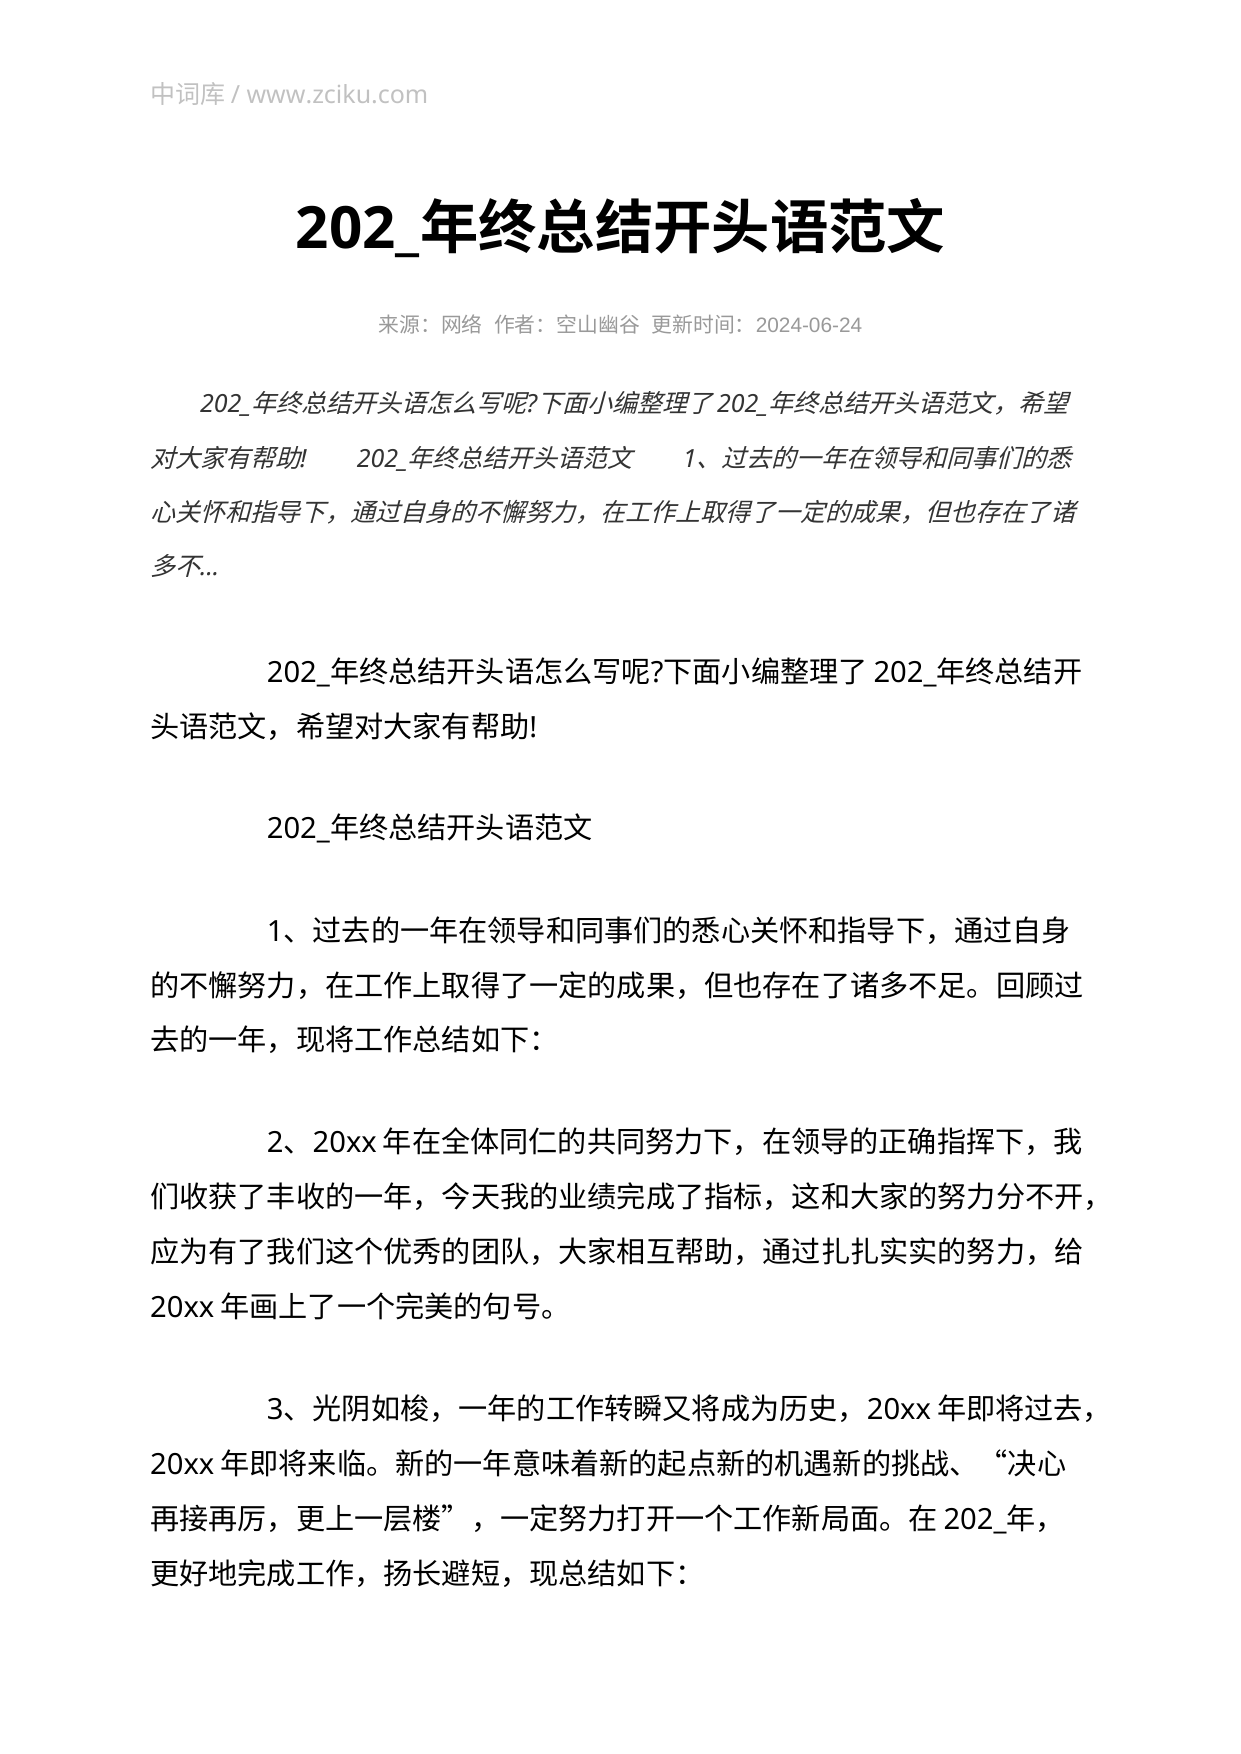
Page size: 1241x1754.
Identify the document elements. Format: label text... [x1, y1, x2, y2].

text 2、20xx年在全体同仁的共同努力下，在领导的正确指挥下，我们收获了丰收的一年，今天我的业绩完成了指标，这和大家的努力分不开，应为有了我们这个优秀的团队，大家相互帮助，通过扎扎实实的努力，给20xx年画上了一个完美的句号。 [150, 1119, 1090, 1326]
text 3、光阴如梭，一年的工作转瞬又将成为历史，20xx年即将过去，20xx年即将来临。新的一年意味着新的起点新的机遇新的挑战、“决心再接再厉，更上一层楼”，一定努力打开一个工作新局面。在202_年，更好地完成工作，扬长避短，现总结如下： [150, 1386, 1090, 1593]
text 1、过去的一年在领导和同事们的悉心关怀和指导下，通过自身的不懈努力，在工作上取得了一定的成果，但也存在了诸多不足。回顾过去的一年，现将工作总结如下： [150, 907, 1090, 1059]
text 来源：网络 作者：空山幽谷 更新时间：2024-06-24 [150, 313, 1090, 337]
text 202_年终总结开头语怎么写呢?下面小编整理了202_年终总结开头语范文，希望对大家有帮助! 202_年终总结开头语范文 1、过去的一年在领导和同事们的悉心关怀和指导下，通过自身的不懈努力，在工作上取得了一定的成果，但也存在了诸多不... [150, 384, 1090, 583]
subtitle 202_年终总结开头语范文 [150, 181, 1090, 266]
text 202_年终总结开头语怎么写呢?下面小编整理了202_年终总结开头语范文，希望对大家有帮助! [150, 648, 1090, 746]
text 202_年终总结开头语范文 [150, 805, 1090, 847]
